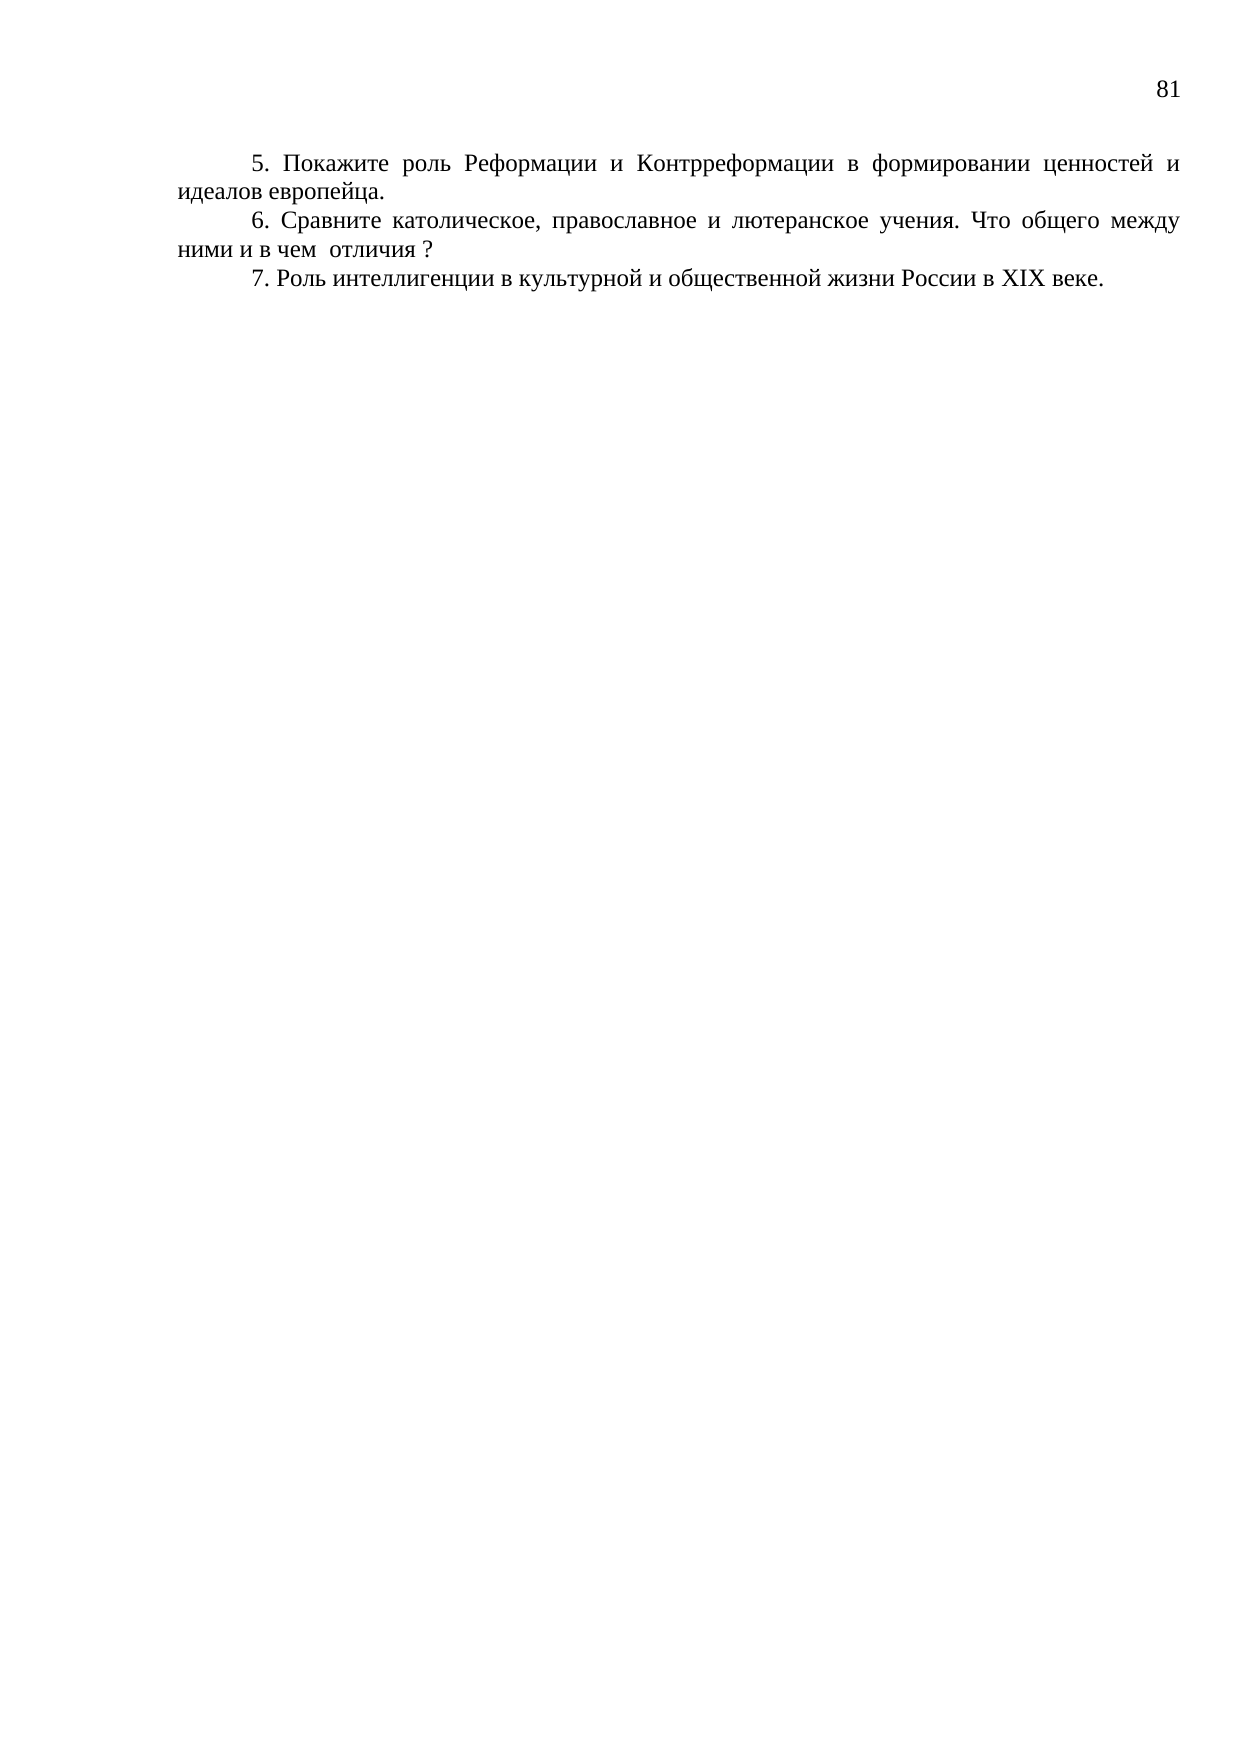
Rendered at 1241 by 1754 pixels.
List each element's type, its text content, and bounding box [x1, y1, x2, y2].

text 5. Покажите роль Реформации и Контрреформации в формировании ценностей и идеалов европейца. [177, 148, 1181, 205]
text 6. Сравните католическое, православное и лютеранское учения. Что общего между ними и в чем отличия ? [177, 205, 1181, 263]
text 7. Роль интеллигенции в культурной и общественной жизни России в XIX веке. [177, 263, 1181, 291]
